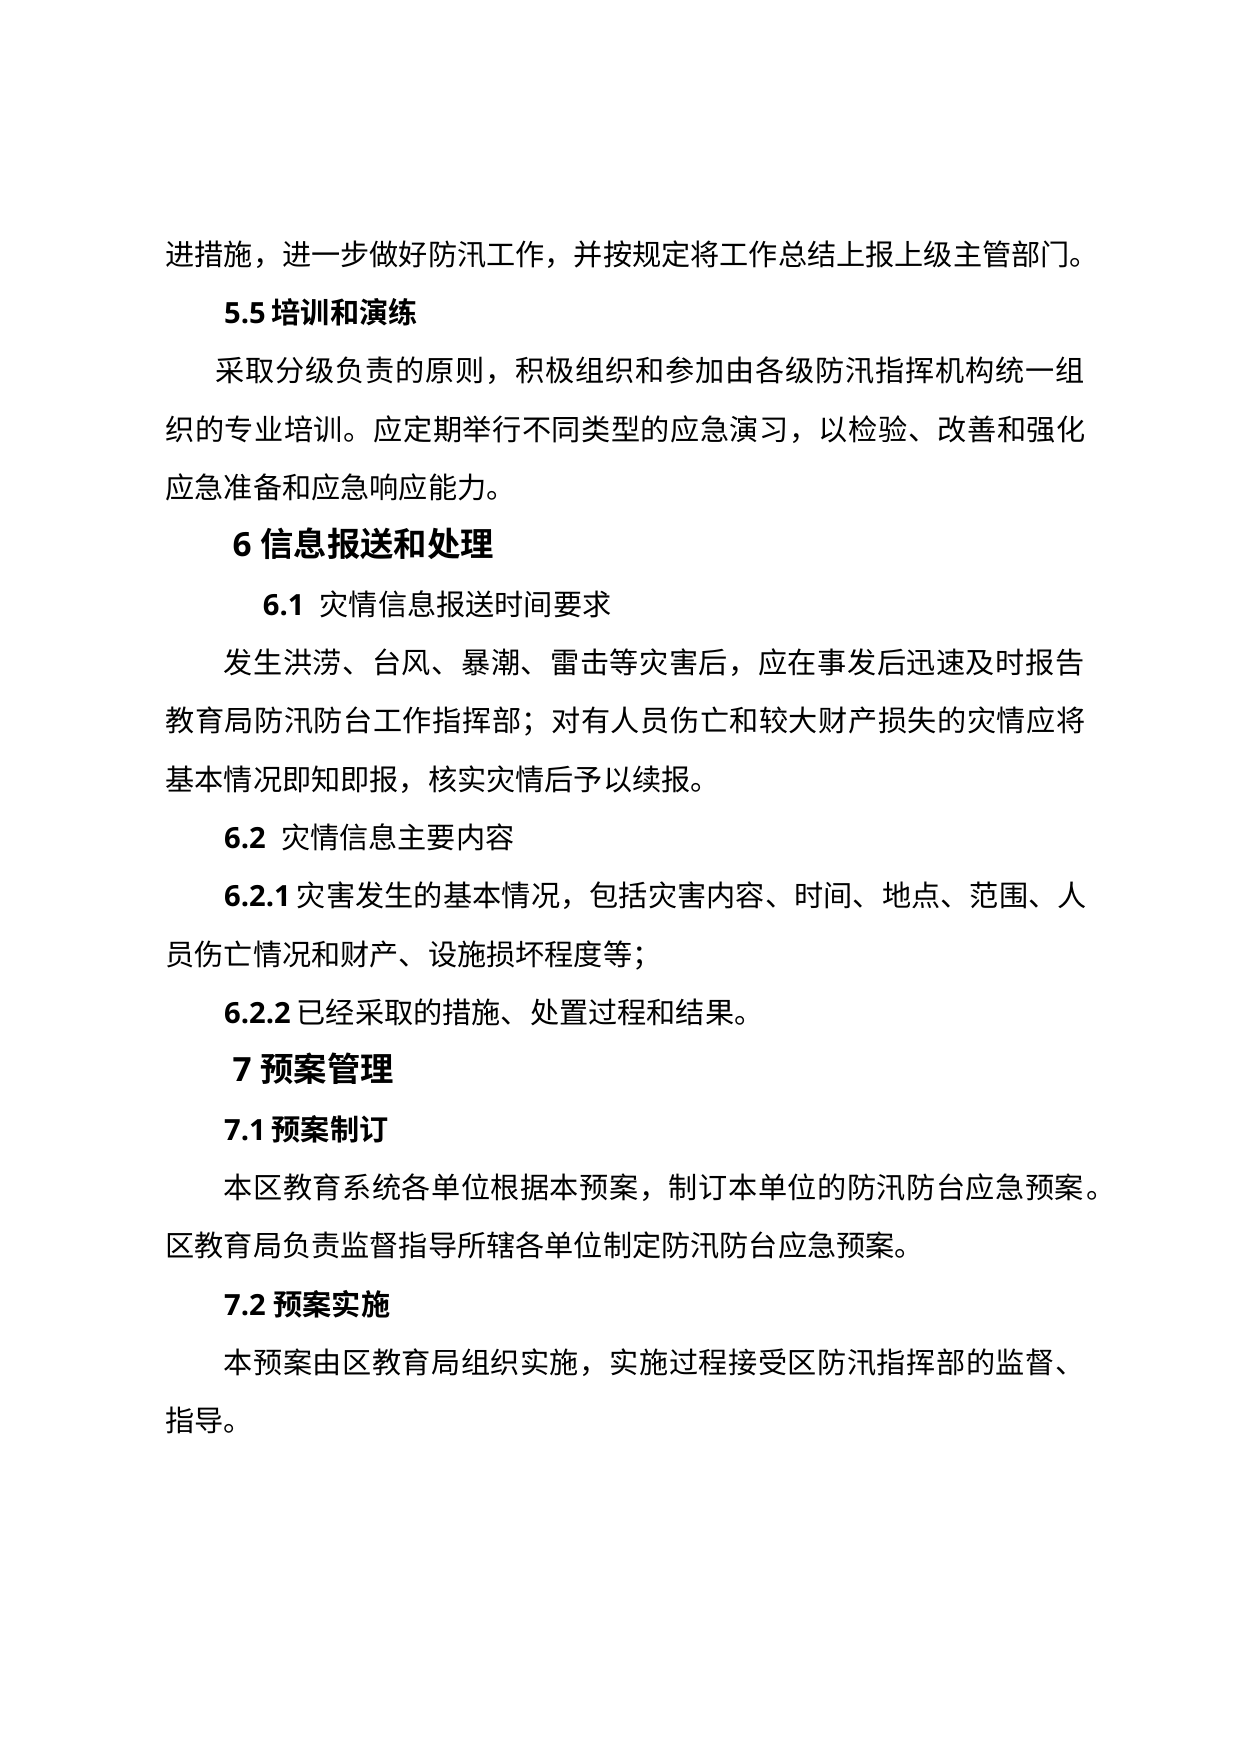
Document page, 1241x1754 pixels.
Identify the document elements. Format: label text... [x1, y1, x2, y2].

text 6.1 灾情信息报送时间要求 [165, 568, 1087, 627]
text 6.2 灾情信息主要内容 [165, 802, 1087, 860]
text 本预案由区教育局组织实施，实施过程接受区防汛指挥部的监督、指导。 [165, 1327, 1087, 1443]
text 5.5培训和演练 [165, 277, 1087, 335]
text 6.2.1灾害发生的基本情况，包括灾害内容、时间、地点、范围、人员伤亡情况和财产、设施损坏程度等； [165, 860, 1087, 977]
text 发生洪涝、台风、暴潮、雷击等灾害后，应在事发后迅速及时报告教育局防汛防台工作指挥部；对有人员伤亡和较大财产损失的灾情应将基本情况即知即报，核实灾情后予以续报。 [165, 627, 1087, 802]
text 6 信息报送和处理 [165, 510, 1087, 568]
text 6.2.2已经采取的措施、处置过程和结果。 [165, 977, 1087, 1035]
text 7 预案管理 [165, 1035, 1087, 1093]
text 7.1预案制订 [165, 1093, 1087, 1152]
text 7.2 预案实施 [165, 1268, 1087, 1327]
text 采取分级负责的原则，积极组织和参加由各级防汛指挥机构统一组织的专业培训。应定期举行不同类型的应急演习，以检验、改善和强化应急准备和应急响应能力。 [165, 335, 1087, 510]
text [165, 218, 1087, 277]
text 本区教育系统各单位根据本预案，制订本单位的防汛防台应急预案。区教育局负责监督指导所辖各单位制定防汛防台应急预案。 [165, 1152, 1087, 1268]
